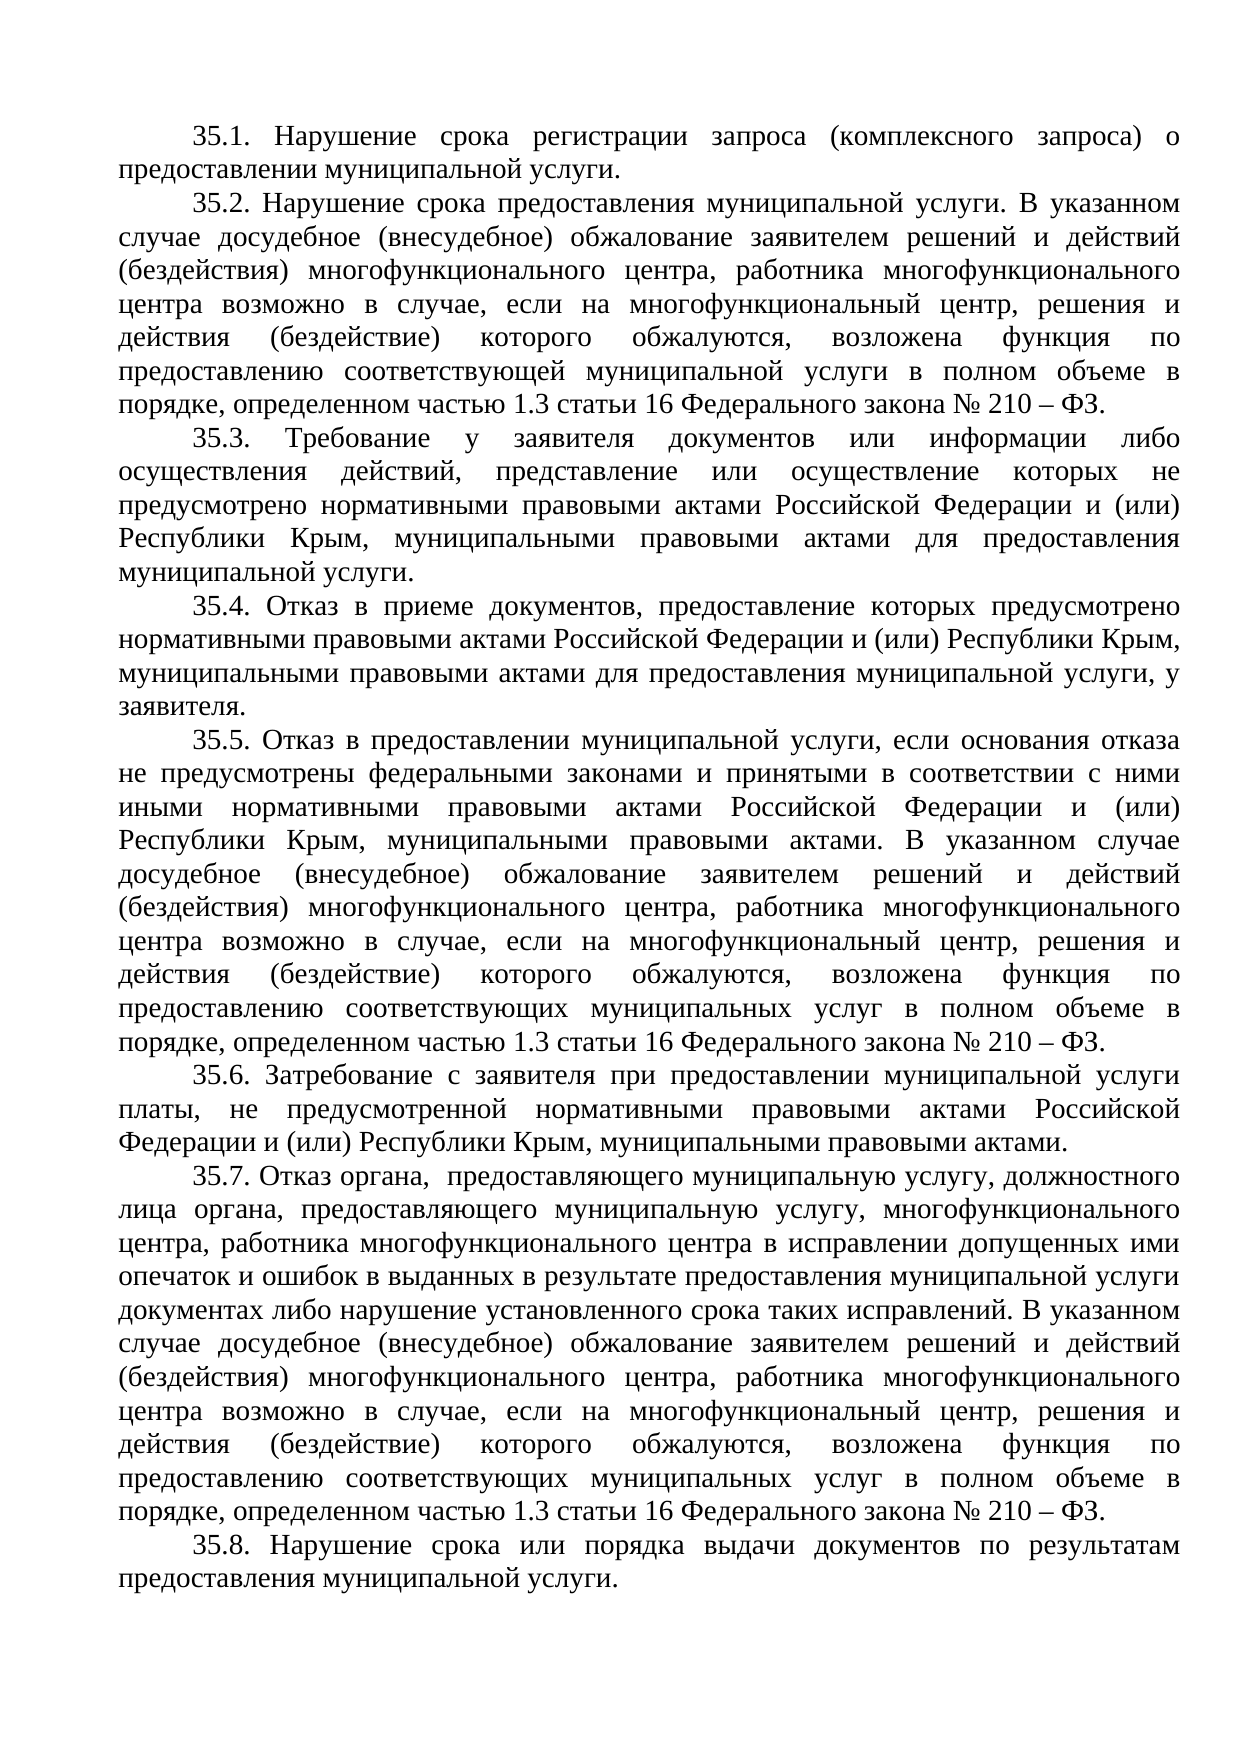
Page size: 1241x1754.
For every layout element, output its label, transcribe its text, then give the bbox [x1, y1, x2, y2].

text 35.7. Отказ органа, предоставляющего муниципальную услугу, должностного лица органа, предоставляющего муниципальную услугу, многофункционального центра, работника многофункционального центра в исправлении допущенных ими опечаток и ошибок в выданных в результате предоставления муниципальной услуги документах либо нарушение установленного срока таких исправлений. В указанном случае досудебное (внесудебное) обжалование заявителем решений и действий (бездействия) многофункционального центра, работника многофункционального центра возможно в случае, если на многофункциональный центр, решения и действия (бездействие) которого обжалуются, возложена функция по предоставлению соответствующих муниципальных услуг в полном объеме в порядке, определенном частью 1.3 статьи 16 Федерального закона № 210 – ФЗ. [118, 1158, 1181, 1527]
text 35.2. Нарушение срока предоставления муниципальной услуги. В указанном случае досудебное (внесудебное) обжалование заявителем решений и действий (бездействия) многофункционального центра, работника многофункционального центра возможно в случае, если на многофункциональный центр, решения и действия (бездействие) которого обжалуются, возложена функция по предоставлению соответствующей муниципальной услуги в полном объеме в порядке, определенном частью 1.3 статьи 16 Федерального закона № 210 – ФЗ. [118, 185, 1181, 420]
text 35.3. Требование у заявителя документов или информации либо осуществления действий, представление или осуществление которых не предусмотрено нормативными правовыми актами Российской Федерации и (или) Республики Крым, муниципальными правовыми актами для предоставления муниципальной услуги. [118, 420, 1181, 588]
text 35.1. Нарушение срока регистрации запроса (комплексного запроса) о предоставлении муниципальной услуги. [118, 118, 1181, 185]
text 35.8. Нарушение срока или порядка выдачи документов по результатам предоставления муниципальной услуги. [118, 1527, 1181, 1594]
text 35.6. Затребование с заявителя при предоставлении муниципальной услуги платы, не предусмотренной нормативными правовыми актами Российской Федерации и (или) Республики Крым, муниципальными правовыми актами. [118, 1057, 1181, 1158]
text 35.5. Отказ в предоставлении муниципальной услуги, если основания отказа не предусмотрены федеральными законами и принятыми в соответствии с ними иными нормативными правовыми актами Российской Федерации и (или) Республики Крым, муниципальными правовыми актами. В указанном случае досудебное (внесудебное) обжалование заявителем решений и действий (бездействия) многофункционального центра, работника многофункционального центра возможно в случае, если на многофункциональный центр, решения и действия (бездействие) которого обжалуются, возложена функция по предоставлению соответствующих муниципальных услуг в полном объеме в порядке, определенном частью 1.3 статьи 16 Федерального закона № 210 – ФЗ. [118, 722, 1181, 1057]
text 35.4. Отказ в приеме документов, предоставление которых предусмотрено нормативными правовыми актами Российской Федерации и (или) Республики Крым, муниципальными правовыми актами для предоставления муниципальной услуги, у заявителя. [118, 588, 1181, 722]
